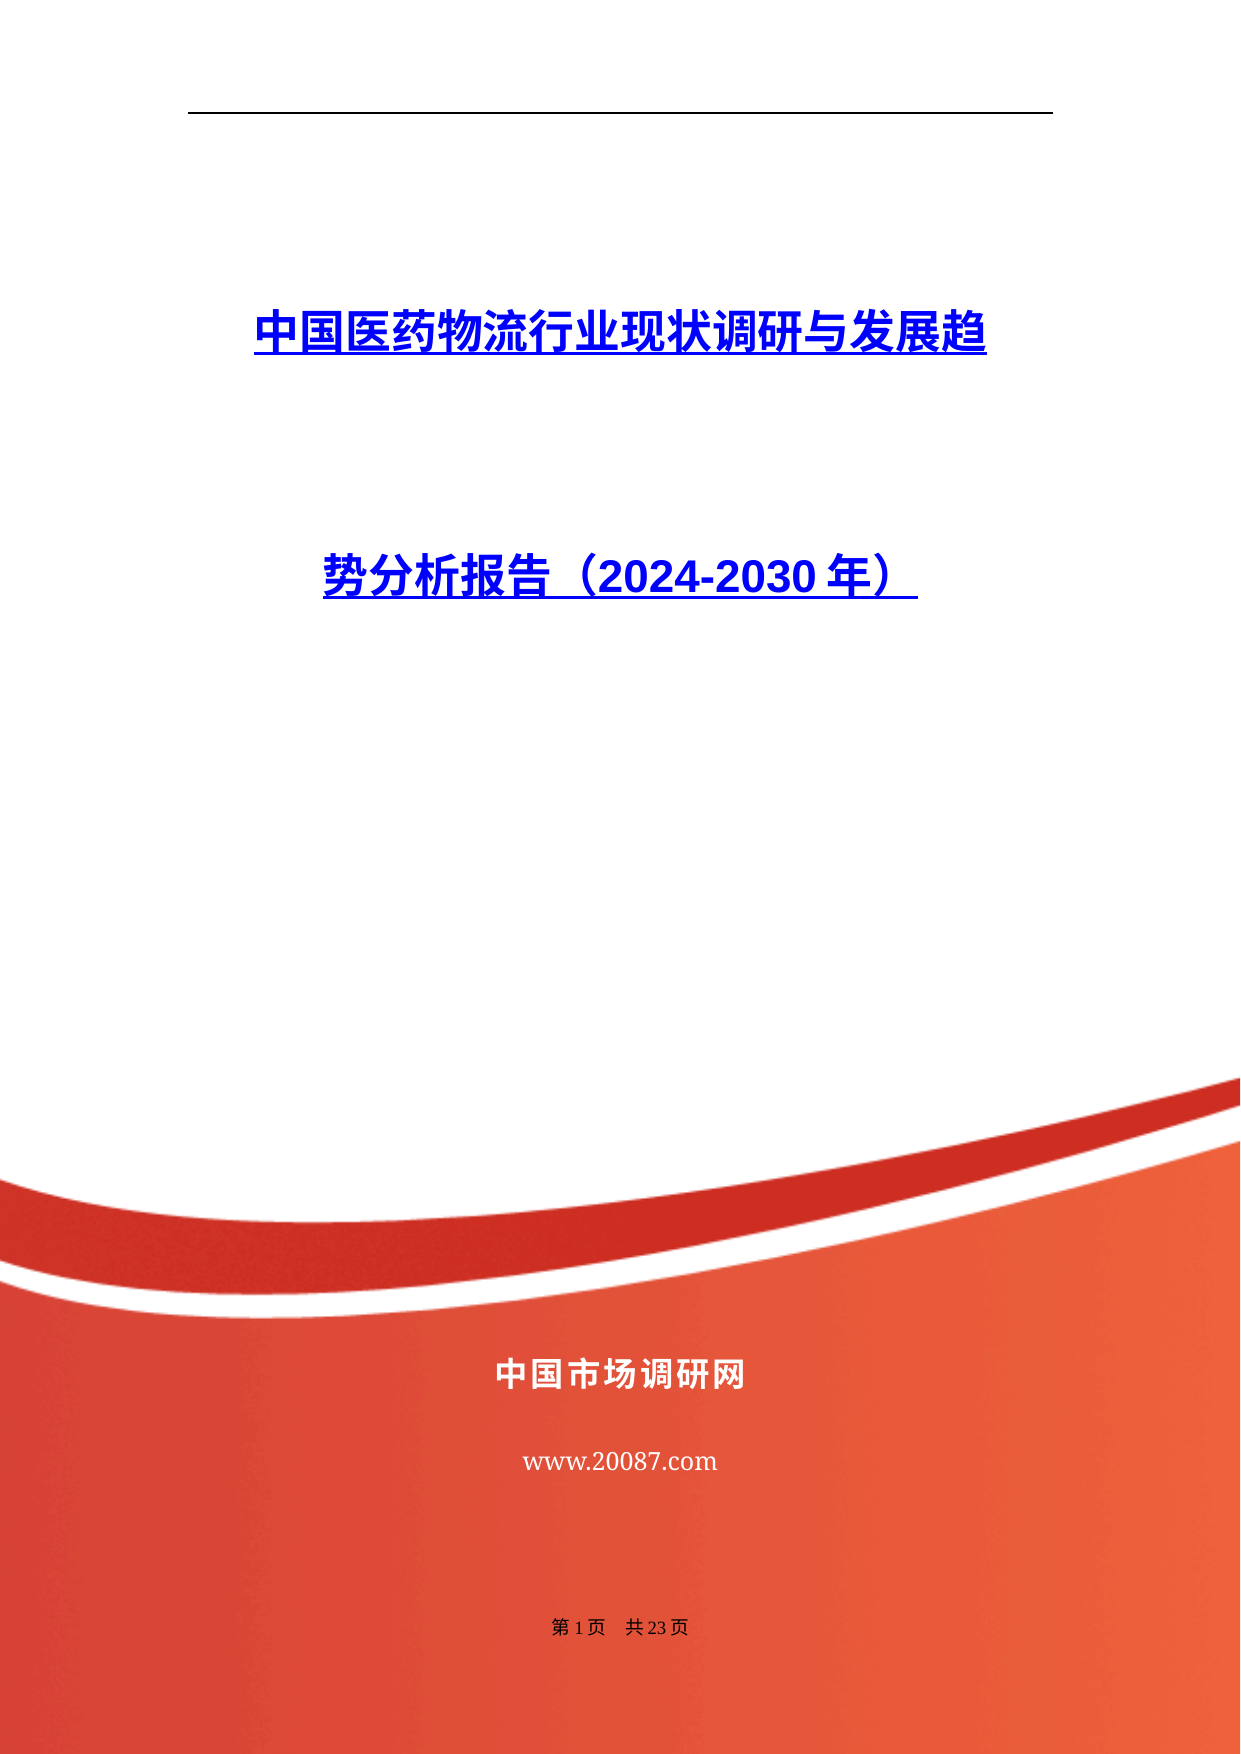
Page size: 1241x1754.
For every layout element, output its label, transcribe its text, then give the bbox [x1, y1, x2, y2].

text www.20087.com [187, 1428, 1053, 1493]
picture [0, 1006, 1241, 1754]
table_header 中国医药物流行业现状调研与发展趋势分析报告（2024-2030年） [188, 207, 1053, 773]
subtitle 中国市场调研网 [187, 1339, 1053, 1404]
